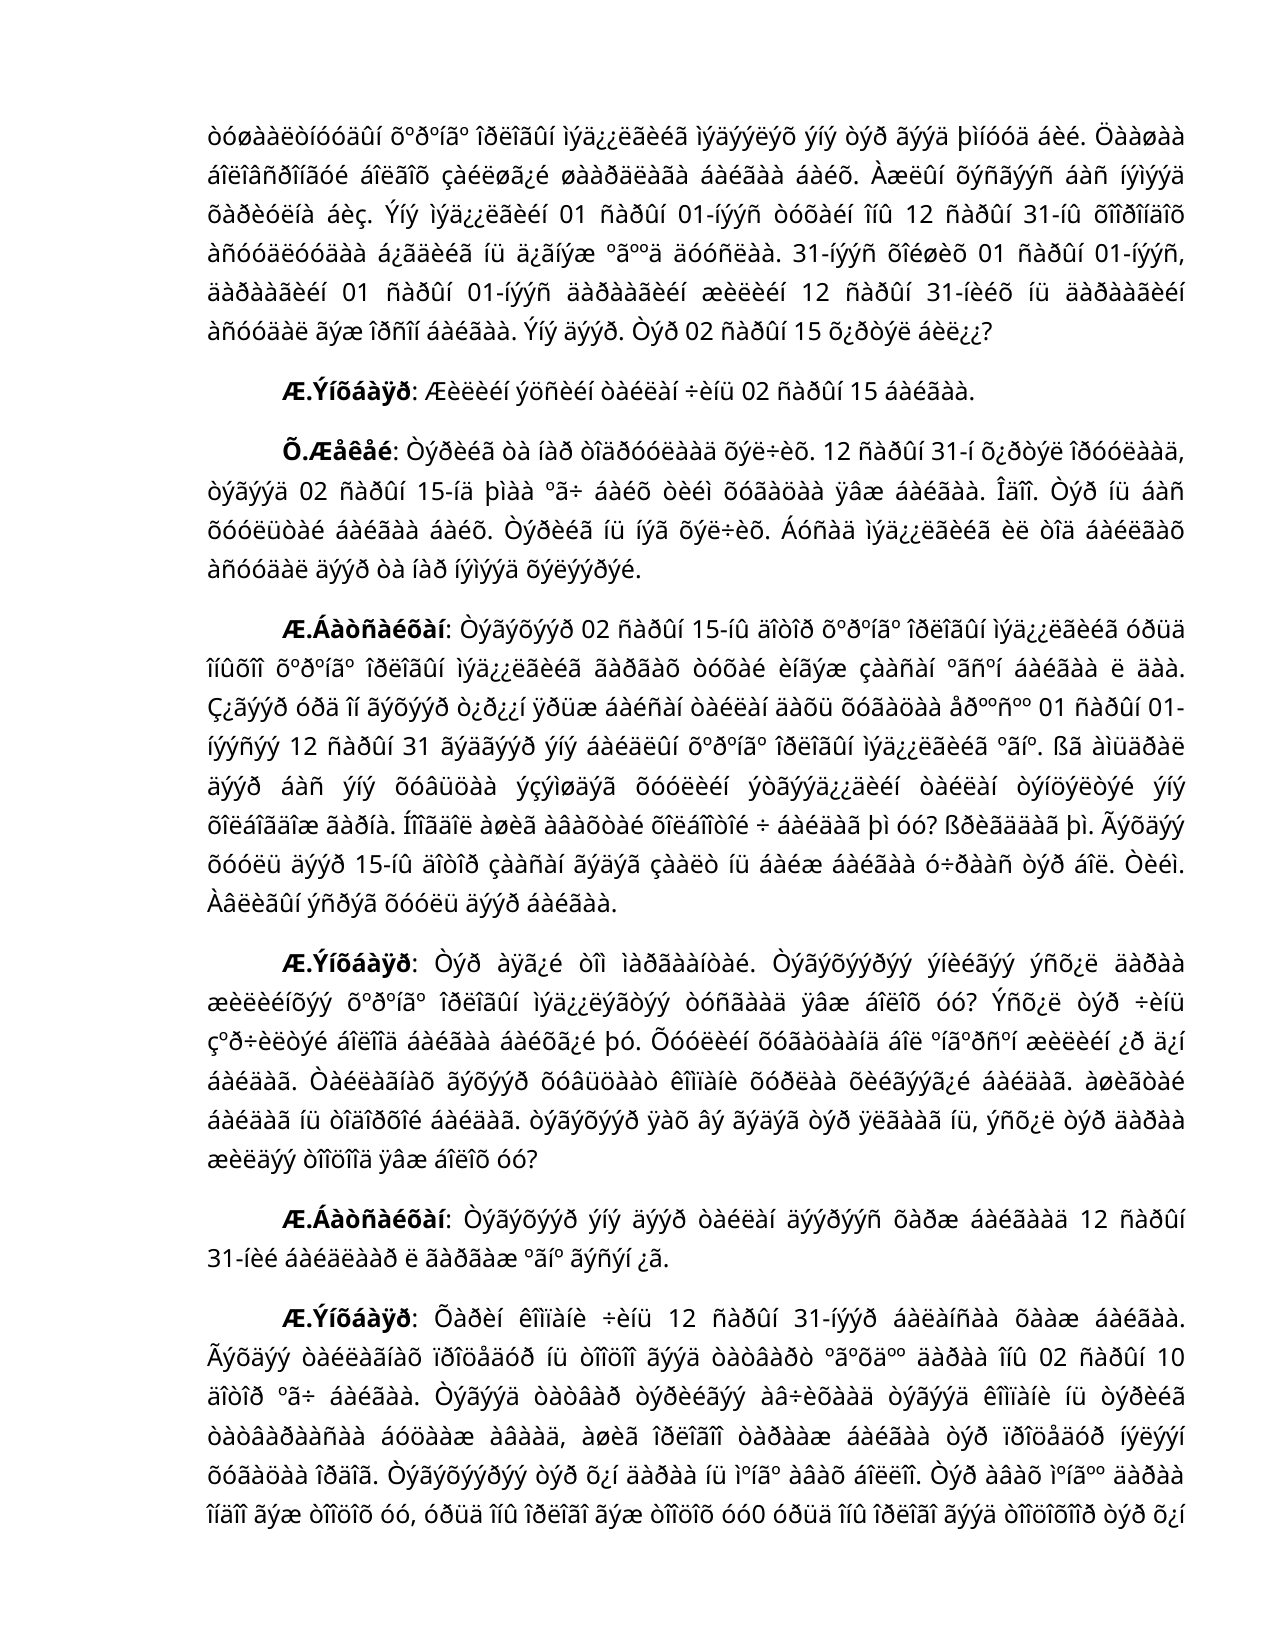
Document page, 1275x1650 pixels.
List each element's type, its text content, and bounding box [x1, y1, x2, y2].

text Æ.Ýíõáàÿð: Æèëèéí ýöñèéí òàéëàí ÷èíü 02 ñàðûí 15 áàéãàà. [207, 374, 1186, 408]
text Æ.Áàòñàéõàí: Òýãýõýýð ýíý äýýð òàéëàí äýýðýýñ õàðæ áàéãààä 12 ñàðûí 31-íèé áàéäëààð ë ãàðãàæ ºãíº ãýñýí ¿ã. [207, 1201, 1186, 1275]
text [207, 118, 1186, 348]
text Æ.Áàòñàéõàí: Òýãýõýýð 02 ñàðûí 15-íû äîòîð õºðºíãº îðëîãûí ìýä¿¿ëãèéã óðüä îíûõîî õºðºíãº îðëîãûí ìýä¿¿ëãèéã ãàðãàõ òóõàé èíãýæ çààñàí ºãñºí áàéãàà ë äàà. Ç¿ãýýð óðä îí ãýõýýð ò¿ð¿¿í ÿðüæ áàéñàí òàéëàí äàõü õóãàöàà åðººñºº 01 ñàðûí 01-íýýñýý 12 ñàðûí 31 ãýäãýýð ýíý áàéäëûí õºðºíãº îðëîãûí ìýä¿¿ëãèéã ºãíº. ßã àìüäðàë äýýð áàñ ýíý õóâüöàà ýçýìøäýã õóóëèéí ýòãýýä¿¿äèéí òàéëàí òýíöýëòýé ýíý õîëáîãäîæ ãàðíà. Íîîãäîë àøèã àâàõòàé õîëáîîòîé ÷ áàéäàã þì óó? ßðèãääàã þì. Ãýõäýý õóóëü äýýð 15-íû äîòîð çààñàí ãýäýã çààëò íü áàéæ áàéãàà ó÷ðààñ òýð áîë. Òèéì. Àâëèãûí ýñðýã õóóëü äýýð áàéãàà. [207, 611, 1186, 920]
text Õ.Æåêåé: Òýðèéã òà íàð òîäðóóëààä õýë÷èõ. 12 ñàðûí 31-í õ¿ðòýë îðóóëààä, òýãýýä 02 ñàðûí 15-íä þìàà ºã÷ áàéõ òèéì õóãàöàà ÿâæ áàéãàà. Îäîî. Òýð íü áàñ õóóëüòàé áàéãàà áàéõ. Òýðèéã íü íýã õýë÷èõ. Áóñàä ìýä¿¿ëãèéã èë òîä áàéëãàõ àñóóäàë äýýð òà íàð íýìýýä õýëýýðýé. [207, 434, 1186, 586]
text Æ.Ýíõáàÿð: Òýð àÿã¿é òîì ìàðãààíòàé. Òýãýõýýðýý ýíèéãýý ýñõ¿ë äàðàà æèëèéíõýý õºðºíãº îðëîãûí ìýä¿¿ëýãòýý òóñãààä ÿâæ áîëîõ óó? Ýñõ¿ë òýð ÷èíü çºð÷èëòýé áîëîîä áàéãàà áàéõã¿é þó. Õóóëèéí õóãàöààíä áîë ºíãºðñºí æèëèéí ¿ð ä¿í áàéäàã. Òàéëàãíàõ ãýõýýð õóâüöààò êîìïàíè õóðëàà õèéãýýã¿é áàéäàã. àøèãòàé áàéäàã íü òîäîðõîé áàéäàã. òýãýõýýð ÿàõ âý ãýäýã òýð ÿëãààã íü, ýñõ¿ë òýð äàðàà æèëäýý òîîöîîä ÿâæ áîëîõ óó? [207, 946, 1186, 1176]
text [207, 1301, 1186, 1531]
